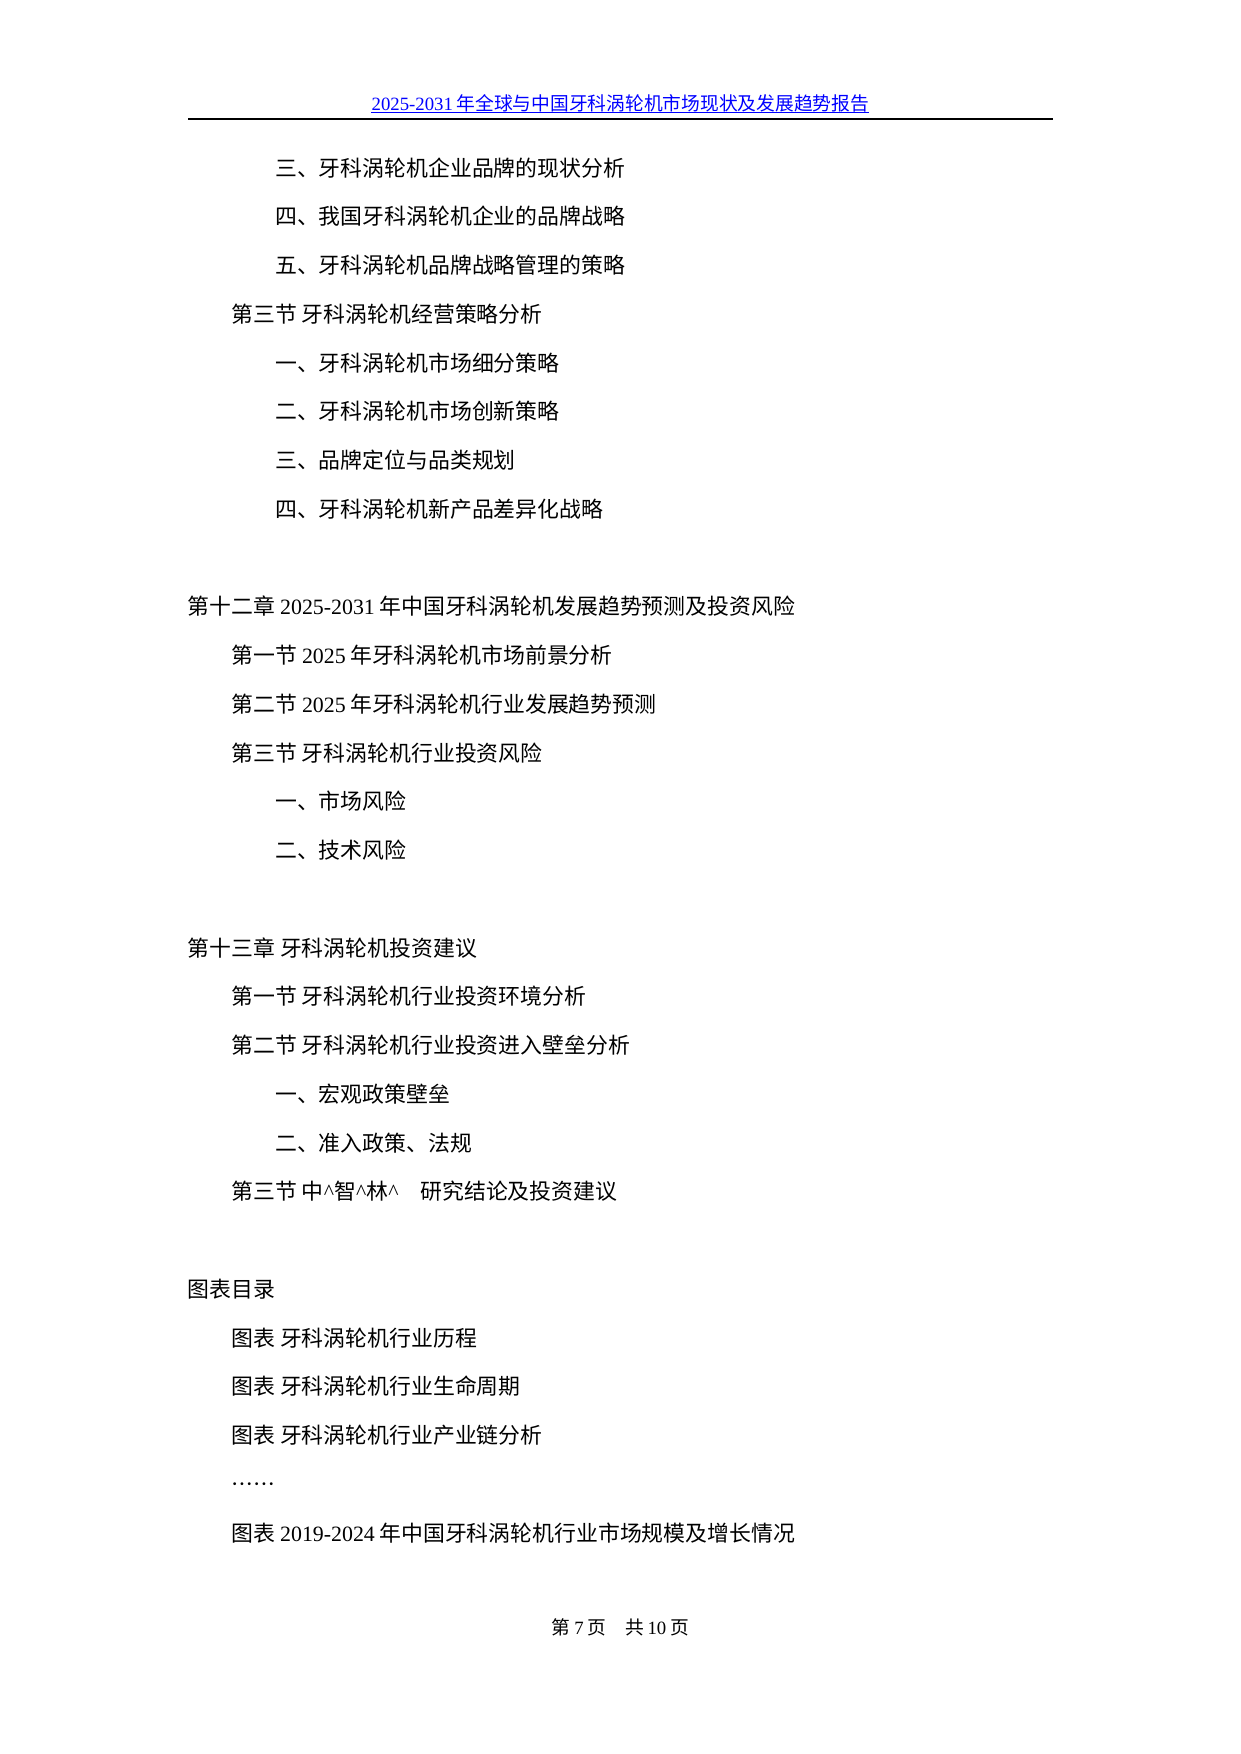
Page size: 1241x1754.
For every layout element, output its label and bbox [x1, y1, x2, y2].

text [187, 150, 1053, 1548]
